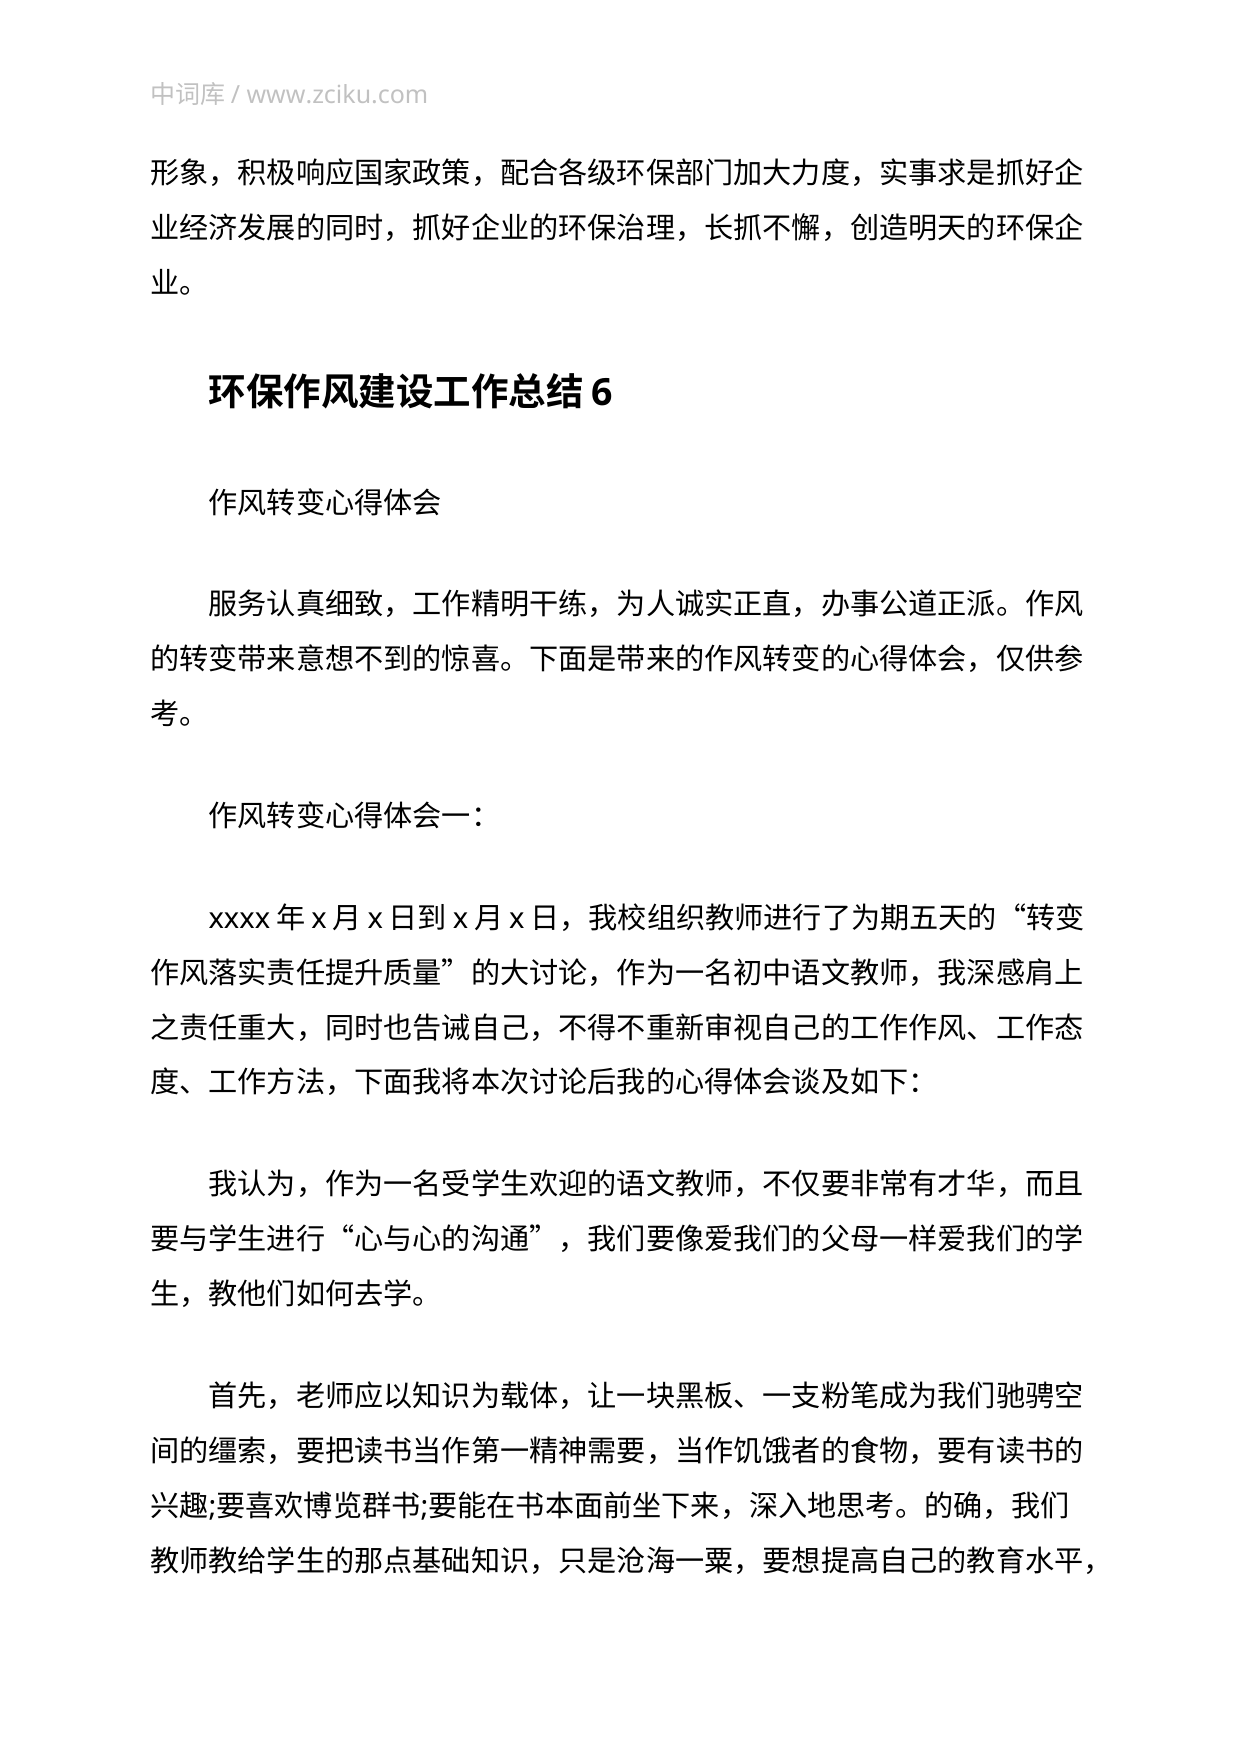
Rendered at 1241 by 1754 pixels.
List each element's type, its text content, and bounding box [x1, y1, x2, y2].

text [150, 150, 1090, 302]
text xxxx年x月x日到x月x日，我校组织教师进行了为期五天的“转变作风落实责任提升质量”的大讨论，作为一名初中语文教师，我深感肩上之责任重大，同时也告诫自己，不得不重新审视自己的工作作风、工作态度、工作方法，下面我将本次讨论后我的心得体会谈及如下： [150, 894, 1090, 1101]
text 我认为，作为一名受学生欢迎的语文教师，不仅要非常有才华，而且要与学生进行“心与心的沟通”，我们要像爱我们的父母一样爱我们的学生，教他们如何去学。 [150, 1161, 1090, 1313]
text 作风转变心得体会 [150, 479, 1090, 521]
text 环保作风建设工作总结6 [150, 362, 1090, 416]
text 作风转变心得体会一： [150, 792, 1090, 835]
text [150, 1372, 1090, 1579]
text 服务认真细致，工作精明干练，为人诚实正直，办事公道正派。作风的转变带来意想不到的惊喜。下面是带来的作风转变的心得体会，仅供参考。 [150, 581, 1090, 733]
